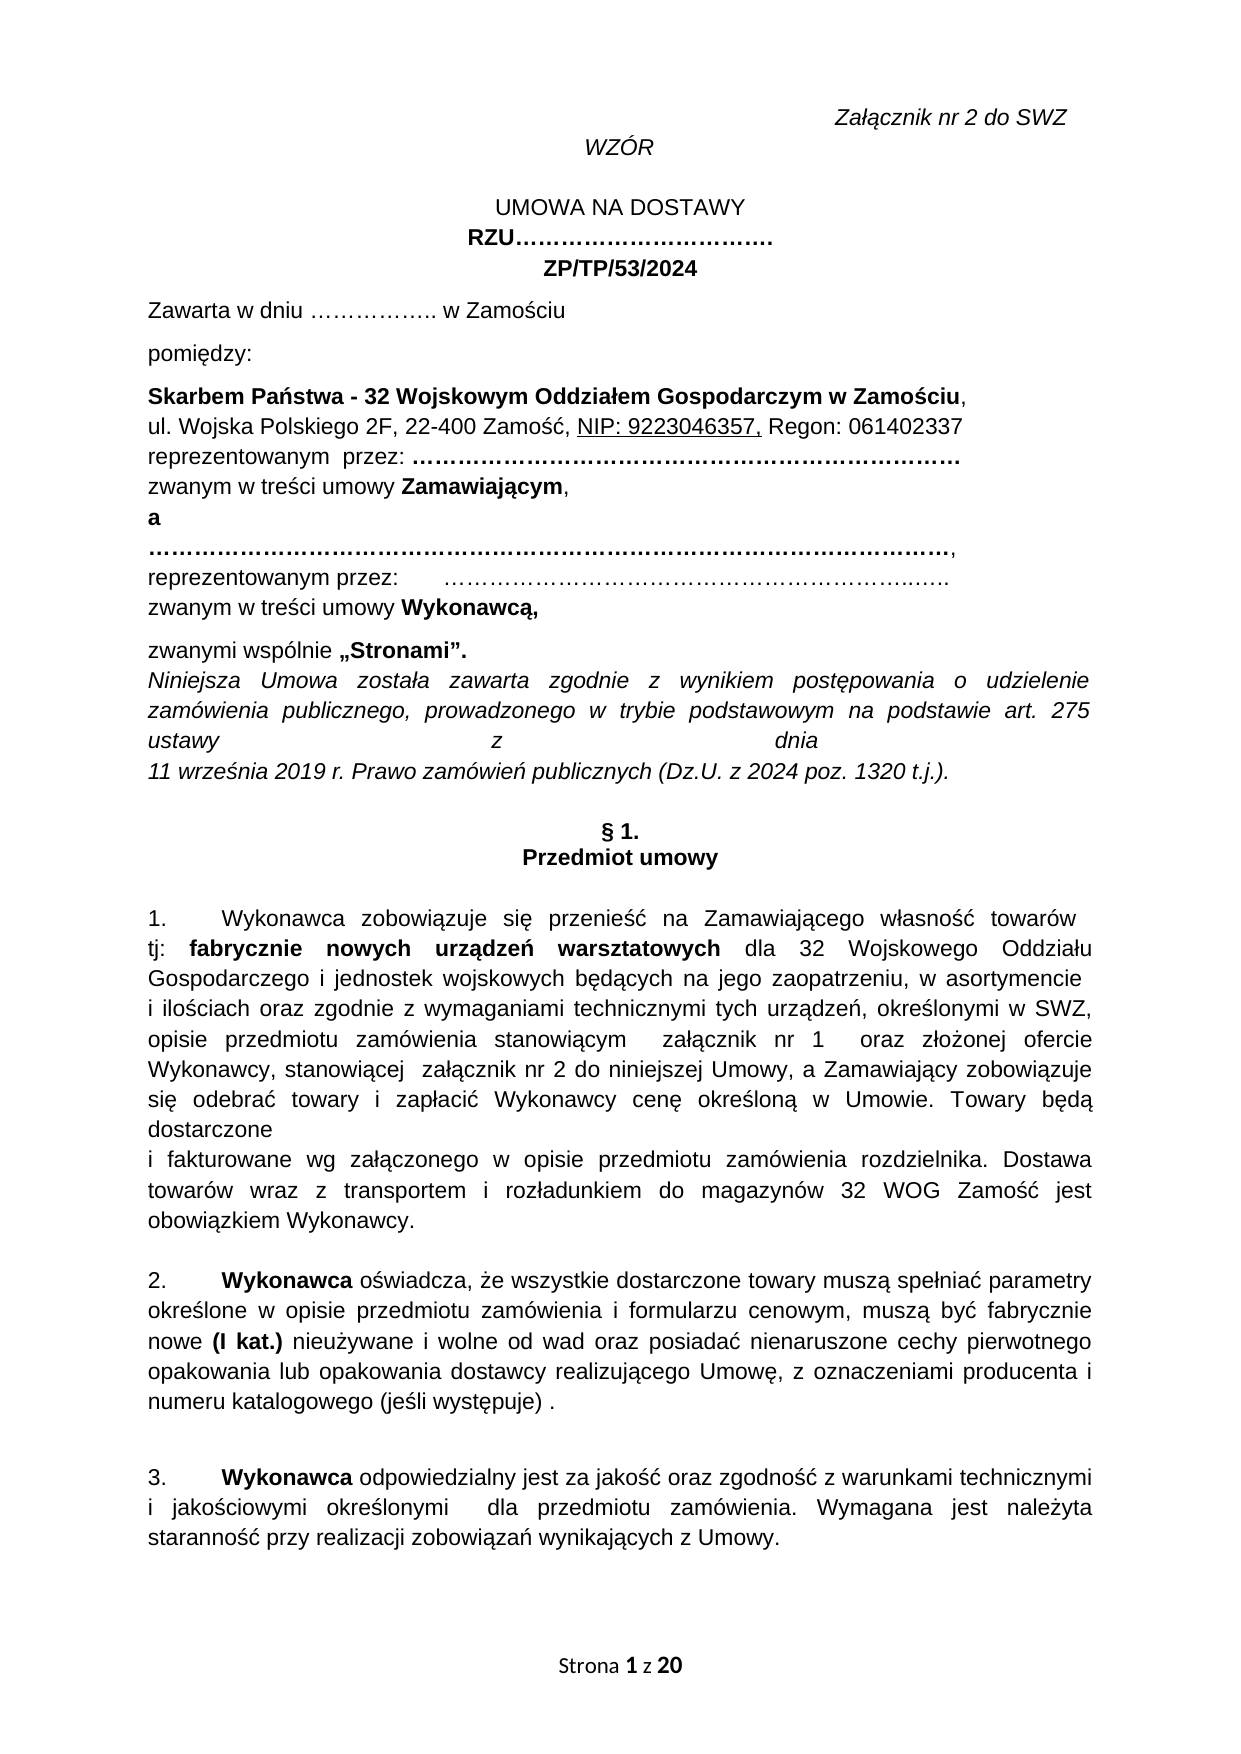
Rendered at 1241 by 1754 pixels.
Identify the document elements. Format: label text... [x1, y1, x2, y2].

list Wykonawca odpowiedzialny jest za jakość oraz zgodność z warunkami technicznymi i jakościowymi określonymi dla przedmiotu zamówienia. Wymagana jest należyta staranność przy realizacji zobowiązań wynikających z Umowy. [148, 1463, 1093, 1550]
text reprezentowanym przez: ……………………………………………………………… [148, 443, 1093, 469]
text ZP/TP/53/2024 [148, 254, 1093, 281]
text Niniejsza Umowa została zawarta zgodnie z wynikiem postępowania o udzielenie zamówienia publicznego, prowadzonego w trybie podstawowym na podstawie art. 275 ustawy z dnia 11 września 2019 r. Prawo zamówień publicznych (Dz.U. z 2024 poz. 1320 t.j.). [148, 667, 1093, 784]
text UMOWA NA DOSTAWY [148, 194, 1093, 220]
list Wykonawca zobowiązuje się przenieść na Zamawiającego własność towarów tj: fabrycznie nowych urządzeń warsztatowych dla 32 Wojskowego Oddziału Gospodarczego i jednostek wojskowych będących na jego zaopatrzeniu, w asortymencie i ilościach oraz zgodnie z wymaganiami technicznymi tych urządzeń, określonymi w SWZ, opisie przedmiotu zamówienia stanowiącym załącznik nr 1 oraz złożonej ofercie Wykonawcy, stanowiącej załącznik nr 2 do niniejszej Umowy, a Zamawiający zobowiązuje się odebrać towary i zapłacić Wykonawcy cenę określoną w Umowie. Towary będą dostarczone i fakturowane wg załączonego w opisie przedmiotu zamówienia rozdzielnika. Dostawa towarów wraz z transportem i rozładunkiem do magazynów 32 WOG Zamość jest obowiązkiem Wykonawcy. [148, 905, 1093, 1233]
text ……………………………………………………………………………………………, [148, 534, 1093, 560]
text reprezentowanym przez: ……………………………………………………..….. [148, 564, 1093, 590]
text zwanym w treści umowy Wykonawcą, [148, 594, 1093, 620]
text zwanym w treści umowy Zamawiającym, [148, 473, 1093, 499]
text WZÓR [148, 134, 1093, 160]
text Zawarta w dniu …………….. w Zamościu [148, 297, 1093, 323]
list Wykonawca oświadcza, że wszystkie dostarczone towary muszą spełniać parametry określone w opisie przedmiotu zamówienia i formularzu cenowym, muszą być fabrycznie nowe (I kat.) nieużywane i wolne od wad oraz posiadać nienaruszone cechy pierwotnego opakowania lub opakowania dostawcy realizującego Umowę, z oznaczeniami producenta i numeru katalogowego (jeśli występuje) . [148, 1267, 1093, 1414]
text pomiędzy: [148, 340, 1093, 366]
text Skarbem Państwa - 32 Wojskowym Oddziałem Gospodarczym w Zamościu, [148, 383, 1093, 409]
text Przedmiot umowy [148, 844, 1093, 871]
text RZU……………………………. [148, 224, 1093, 251]
text § 1. [148, 818, 1093, 844]
text zwanymi wspólnie „Stronami”. [148, 637, 1093, 663]
text Załącznik nr 2 do SWZ [148, 103, 1093, 130]
text ul. Wojska Polskiego 2F, 22-400 Zamość, NIP: 9223046357, Regon: 061402337 [148, 413, 1093, 439]
text a [148, 503, 1093, 530]
